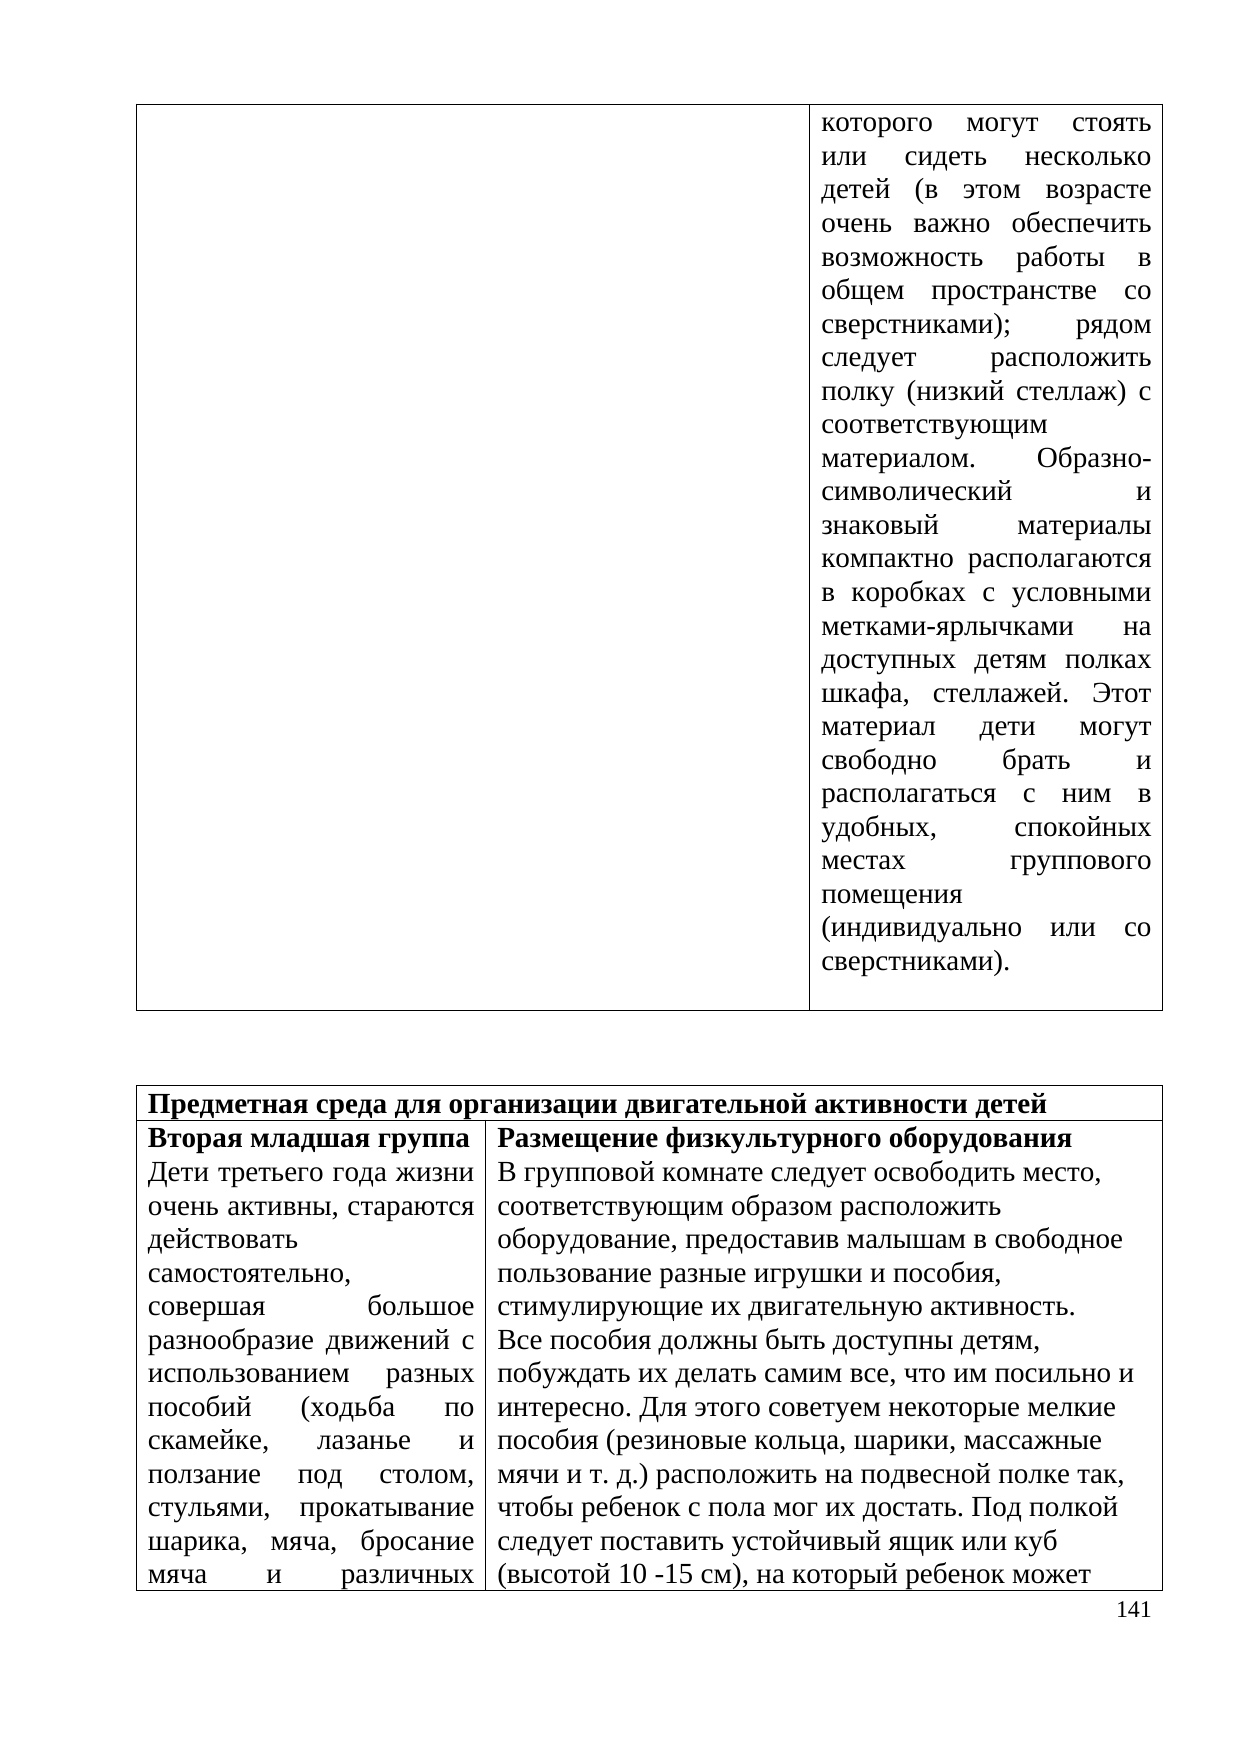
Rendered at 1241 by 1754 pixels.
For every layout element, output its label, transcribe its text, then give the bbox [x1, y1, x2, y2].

table_header Предметная среда для организации двигательной активности детей [137, 1086, 1162, 1119]
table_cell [137, 1121, 485, 1590]
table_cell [486, 1121, 1162, 1590]
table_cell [810, 105, 1162, 1010]
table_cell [137, 105, 809, 1010]
